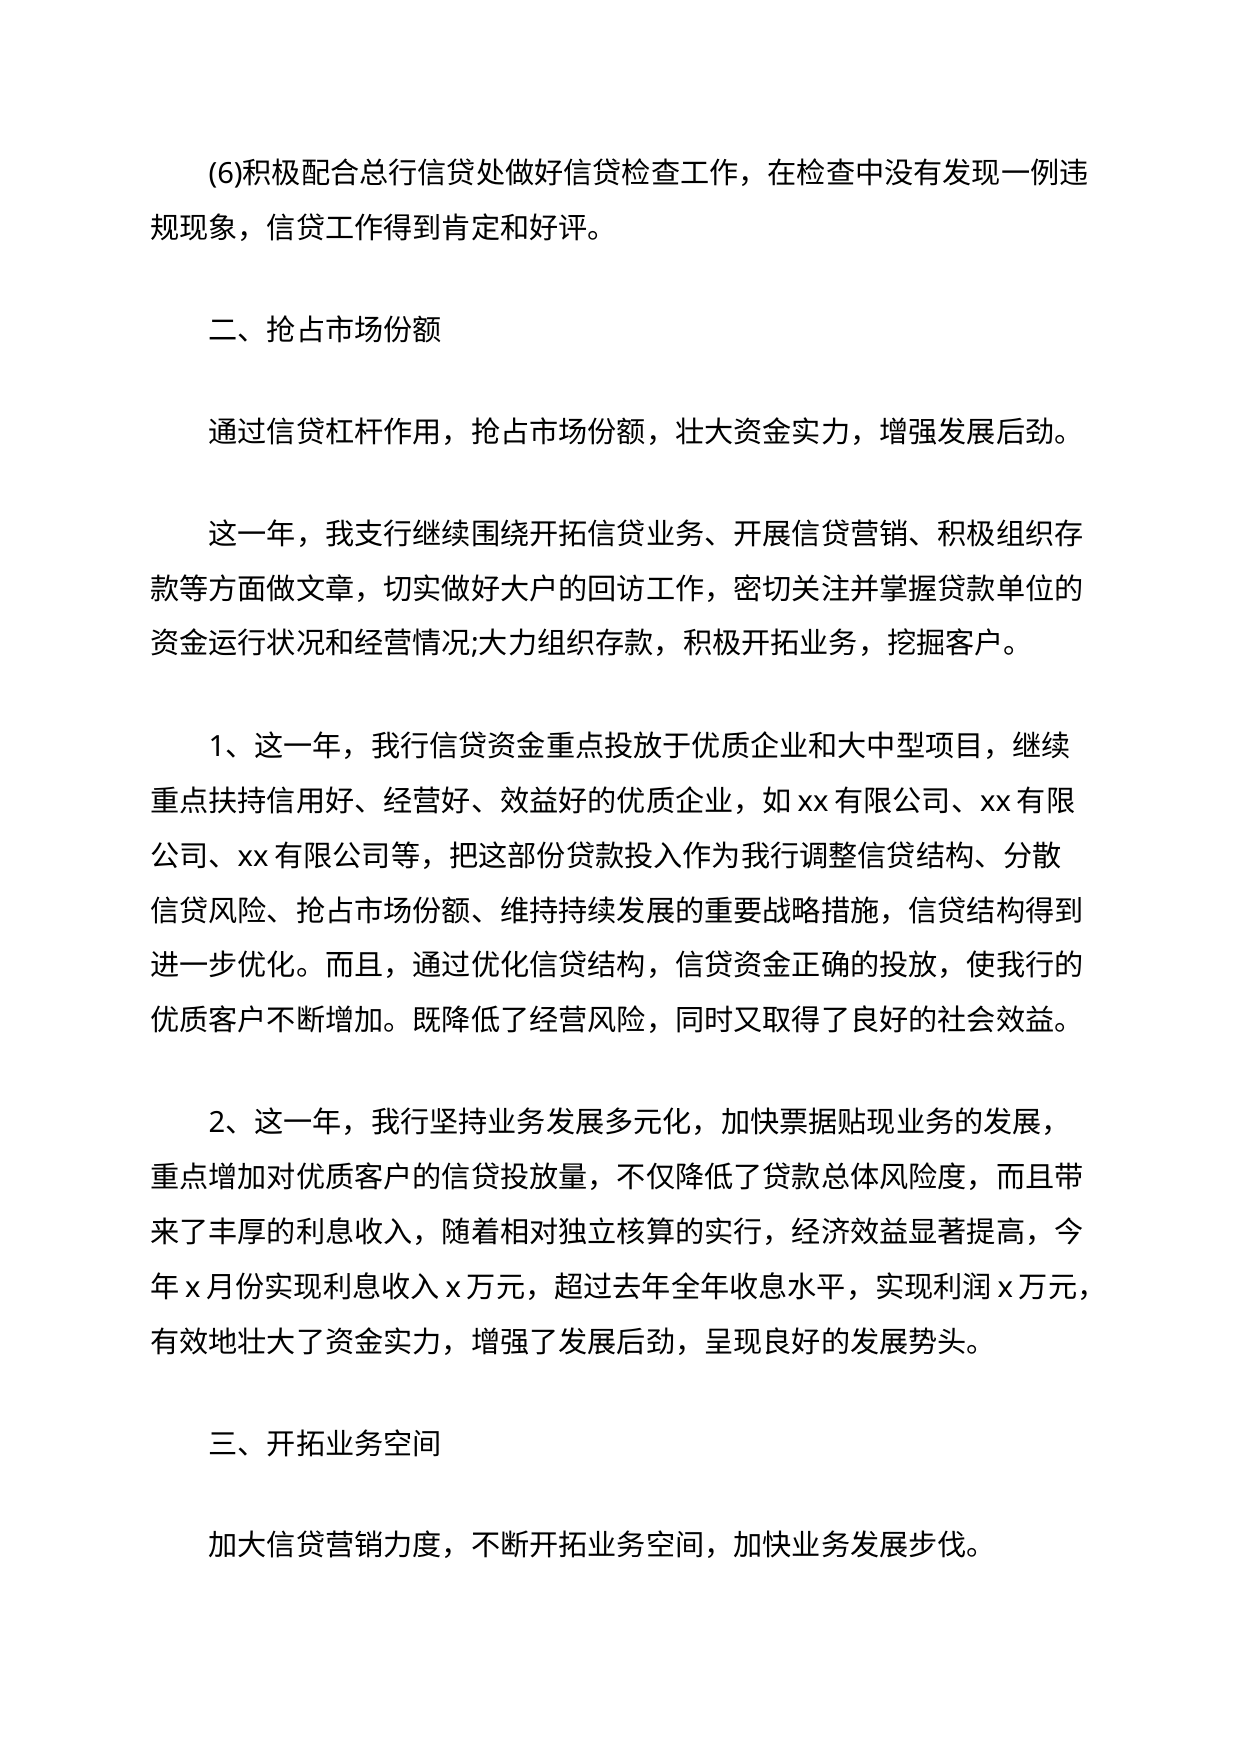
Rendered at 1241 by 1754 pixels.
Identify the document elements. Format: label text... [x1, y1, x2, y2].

text 2、这一年，我行坚持业务发展多元化，加快票据贴现业务的发展，重点增加对优质客户的信贷投放量，不仅降低了贷款总体风险度，而且带来了丰厚的利息收入，随着相对独立核算的实行，经济效益显著提高，今年x月份实现利息收入x万元，超过去年全年收息水平，实现利润x万元，有效地壮大了资金实力，增强了发展后劲，呈现良好的发展势头。 [150, 1099, 1090, 1361]
text 通过信贷杠杆作用，抢占市场份额，壮大资金实力，增强发展后劲。 [150, 408, 1090, 451]
text 1、这一年，我行信贷资金重点投放于优质企业和大中型项目，继续重点扶持信用好、经营好、效益好的优质企业，如xx有限公司、xx有限公司、xx有限公司等，把这部份贷款投入作为我行调整信贷结构、分散信贷风险、抢占市场份额、维持持续发展的重要战略措施，信贷结构得到进一步优化。而且，通过优化信贷结构，信贷资金正确的投放，使我行的优质客户不断增加。既降低了经营风险，同时又取得了良好的社会效益。 [150, 722, 1090, 1039]
text 加大信贷营销力度，不断开拓业务空间，加快业务发展步伐。 [150, 1522, 1090, 1564]
text 二、抢占市场份额 [150, 307, 1090, 349]
text 这一年，我支行继续围绕开拓信贷业务、开展信贷营销、积极组织存款等方面做文章，切实做好大户的回访工作，密切关注并掌握贷款单位的资金运行状况和经营情况;大力组织存款，积极开拓业务，挖掘客户。 [150, 510, 1090, 662]
text 三、开拓业务空间 [150, 1420, 1090, 1462]
text (6)积极配合总行信贷处做好信贷检查工作，在检查中没有发现一例违规现象，信贷工作得到肯定和好评。 [150, 150, 1090, 247]
